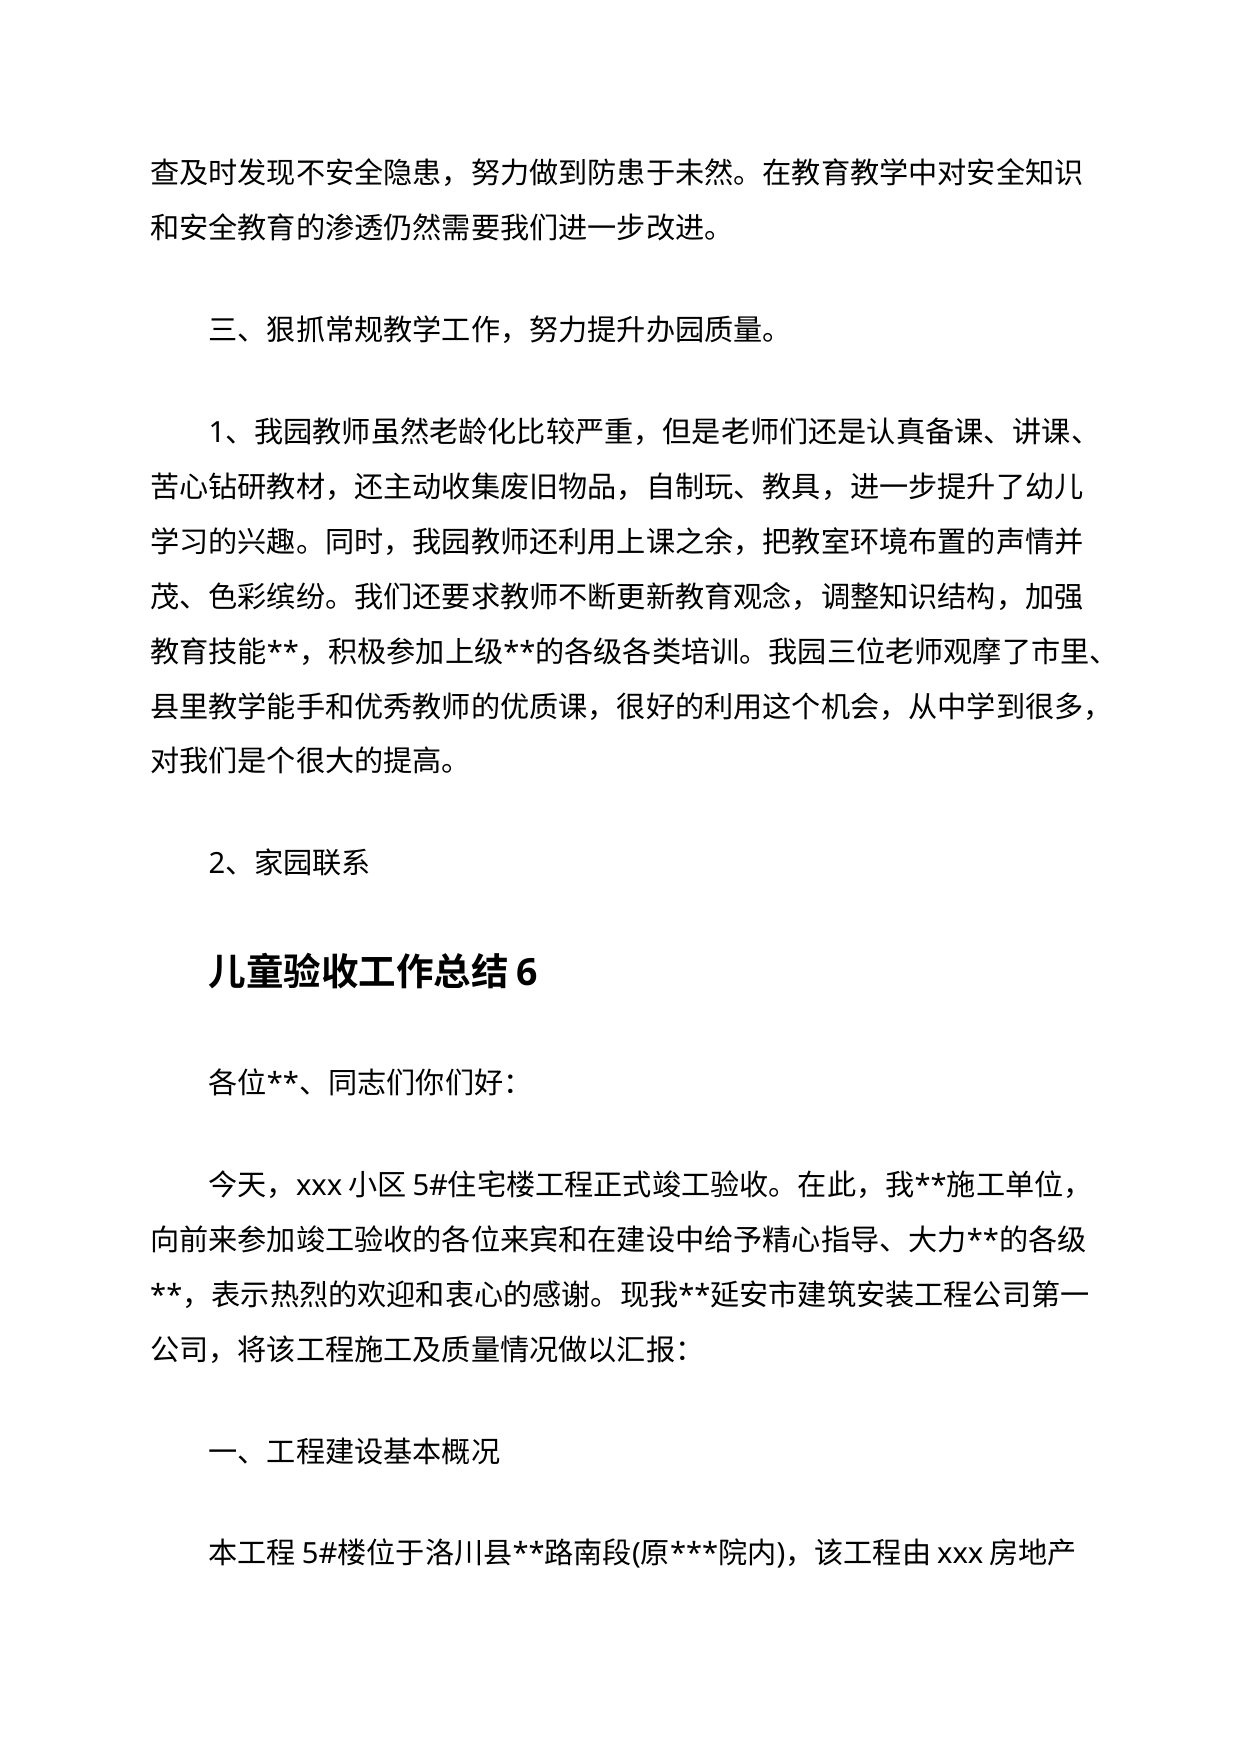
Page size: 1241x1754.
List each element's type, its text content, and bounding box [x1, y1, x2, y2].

text 2、家园联系 [150, 840, 1090, 882]
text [150, 150, 1090, 247]
text 儿童验收工作总结6 [150, 942, 1090, 996]
text 三、狠抓常规教学工作，努力提升办园质量。 [150, 307, 1090, 349]
text 一、工程建设基本概况 [150, 1428, 1090, 1470]
text 各位**、同志们你们好： [150, 1059, 1090, 1102]
text 1、我园教师虽然老龄化比较严重，但是老师们还是认真备课、讲课、苦心钻研教材，还主动收集废旧物品，自制玩、教具，进一步提升了幼儿学习的兴趣。同时，我园教师还利用上课之余，把教室环境布置的声情并茂、色彩缤纷。我们还要求教师不断更新教育观念，调整知识结构，加强教育技能**，积极参加上级**的各级各类培训。我园三位老师观摩了市里、县里教学能手和优秀教师的优质课，很好的利用这个机会，从中学到很多，对我们是个很大的提高。 [150, 408, 1090, 780]
text 今天，xxx小区5#住宅楼工程正式竣工验收。在此，我**施工单位，向前来参加竣工验收的各位来宾和在建设中给予精心指导、大力**的各级**，表示热烈的欢迎和衷心的感谢。现我**延安市建筑安装工程公司第一公司，将该工程施工及质量情况做以汇报： [150, 1161, 1090, 1369]
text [150, 1530, 1090, 1572]
